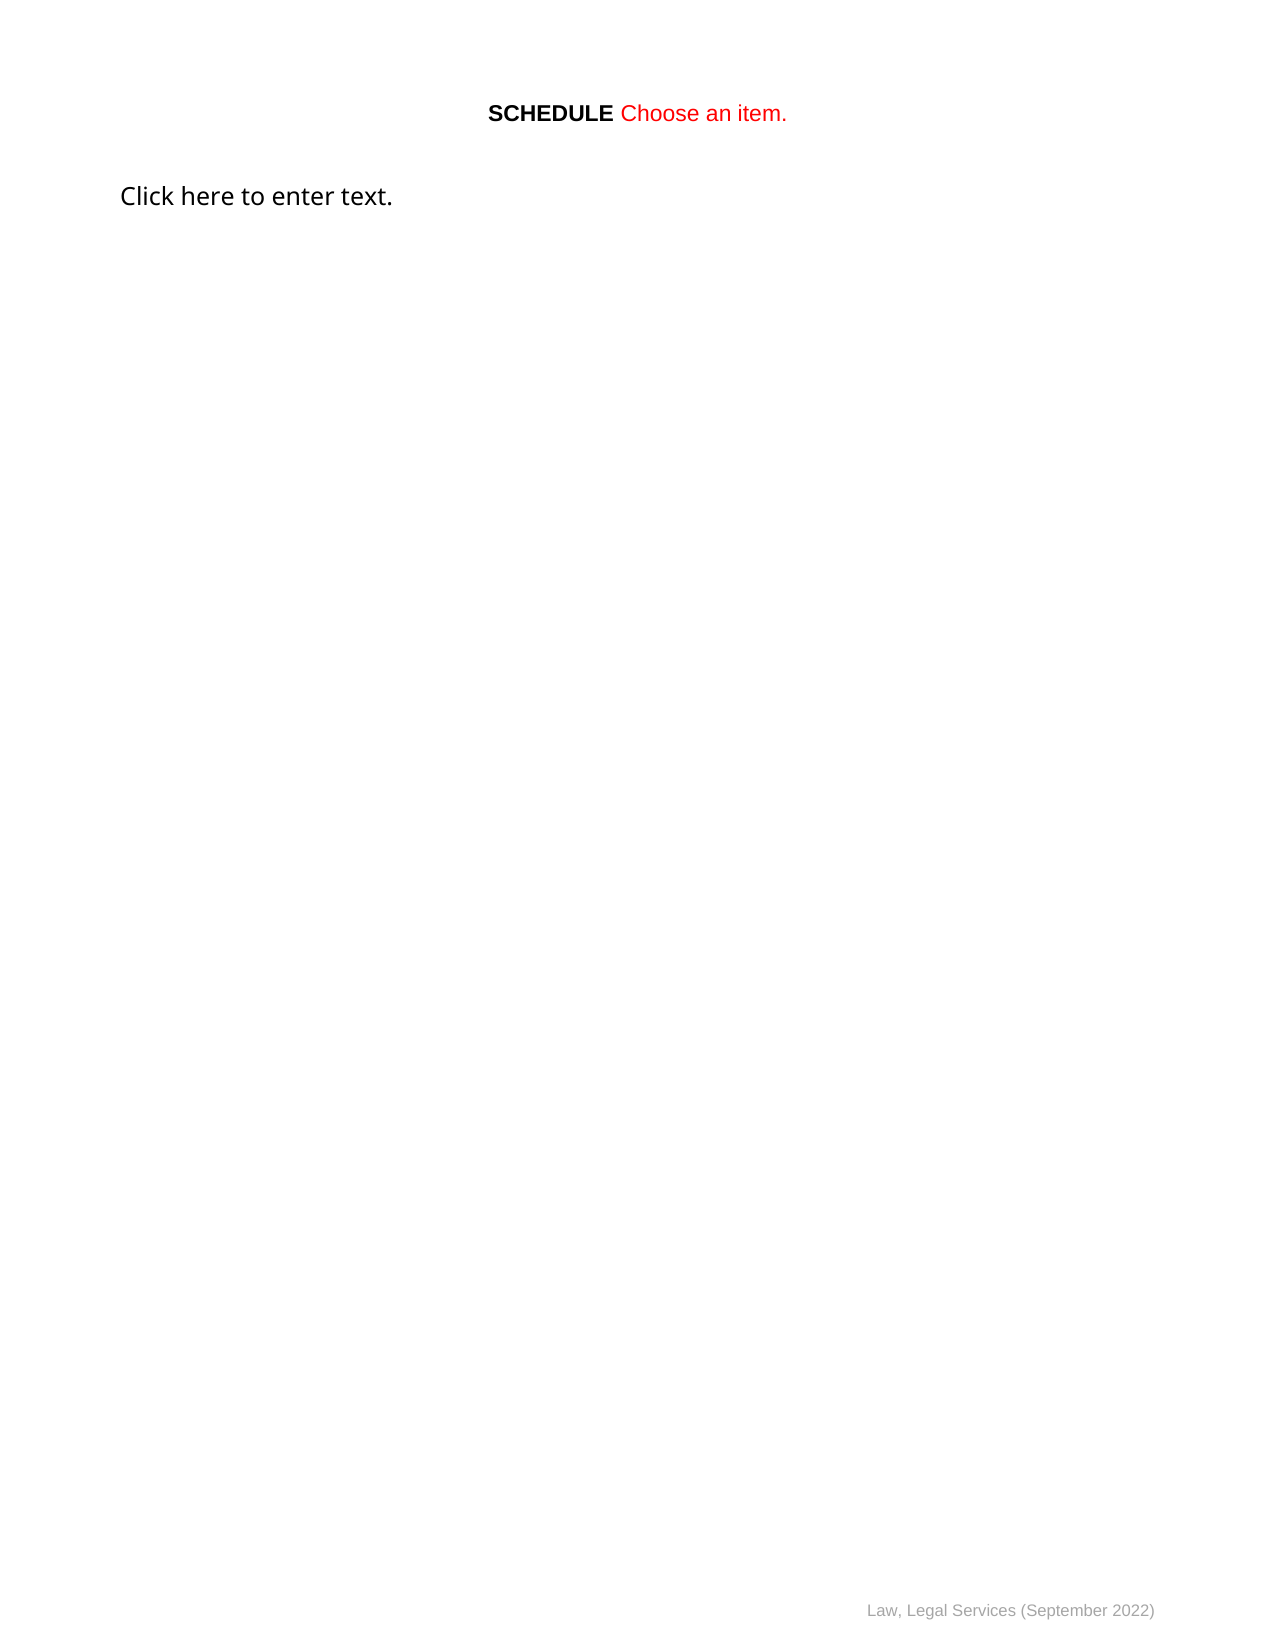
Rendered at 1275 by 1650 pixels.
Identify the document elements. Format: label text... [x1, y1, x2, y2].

text SCHEDULE [120, 99, 1155, 126]
